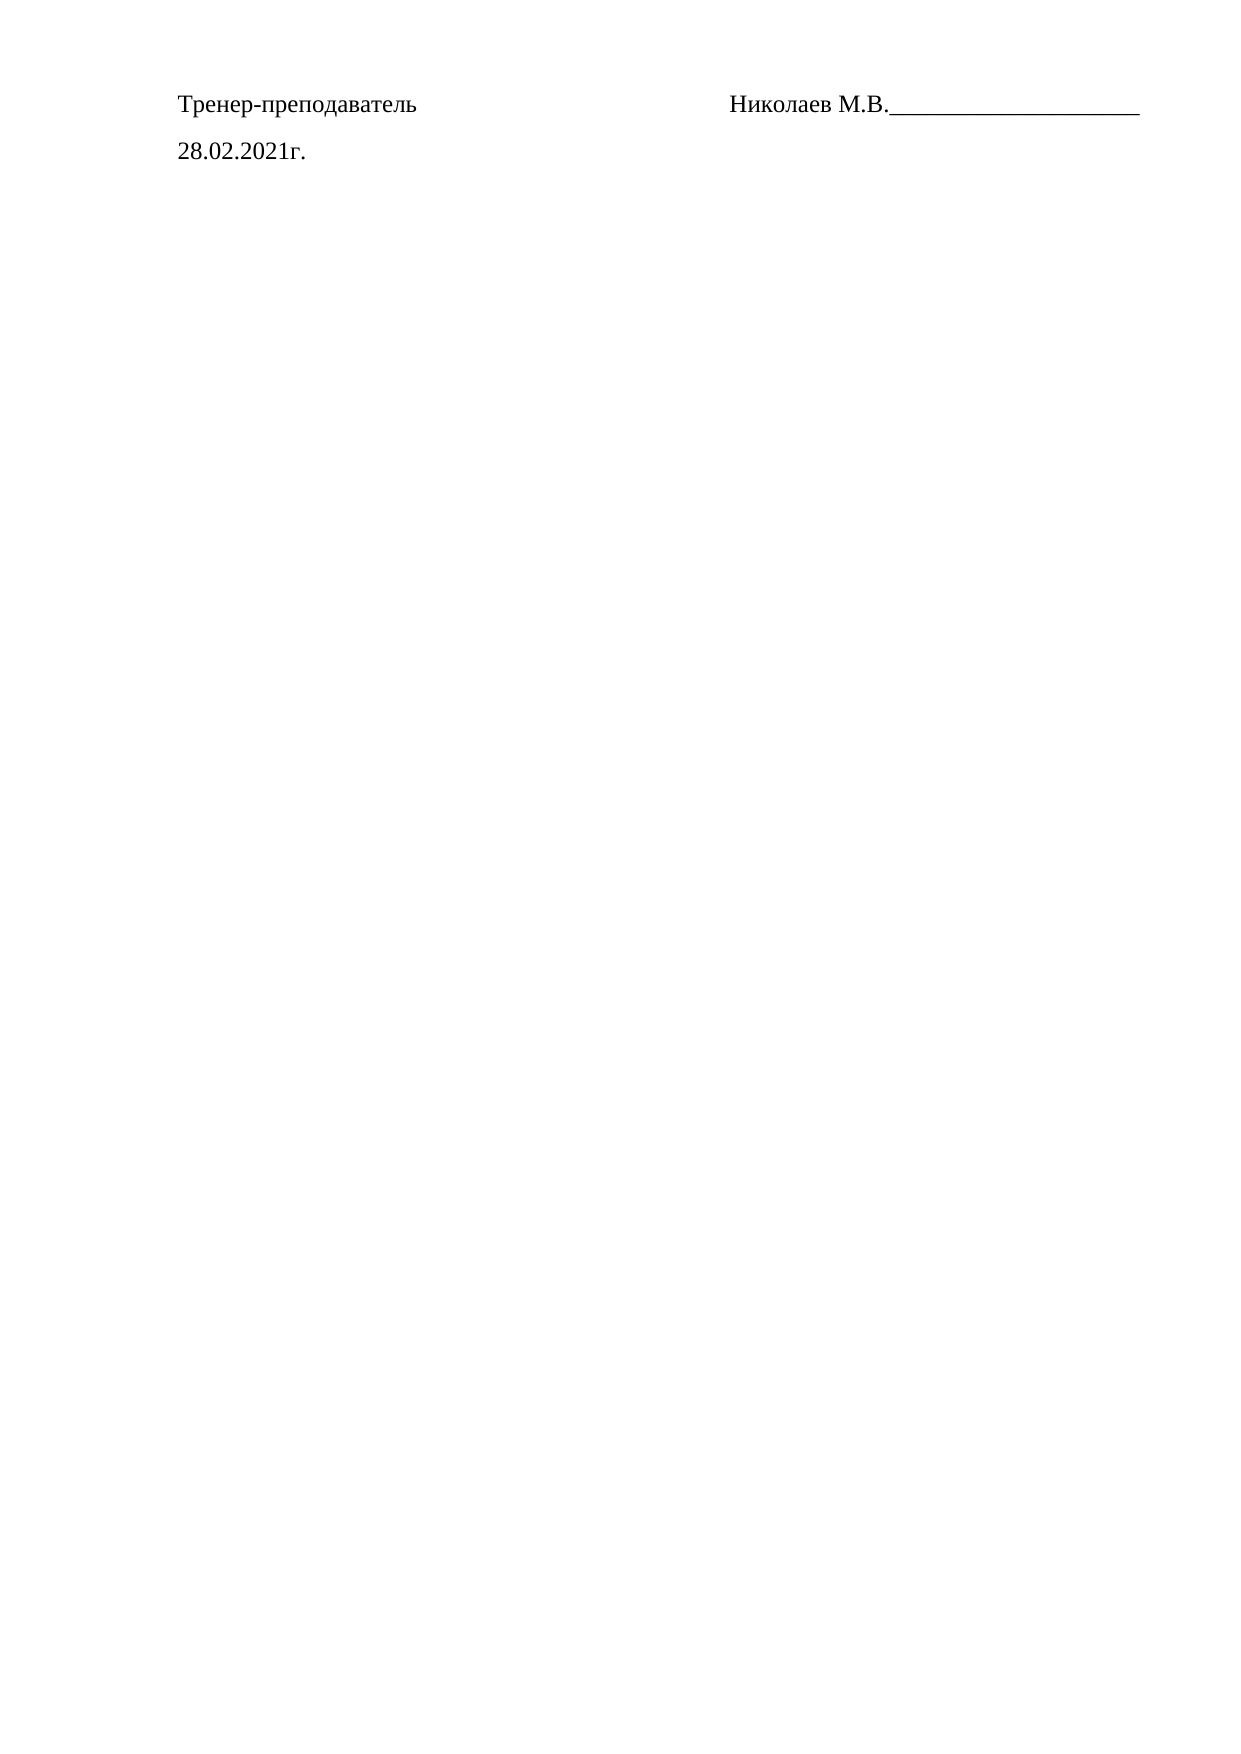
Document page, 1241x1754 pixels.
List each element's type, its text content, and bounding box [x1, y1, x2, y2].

text 28.02.2021г. [177, 136, 1152, 165]
text Тренер-преподаватель Николаев М.В.____________________ [177, 89, 1152, 117]
